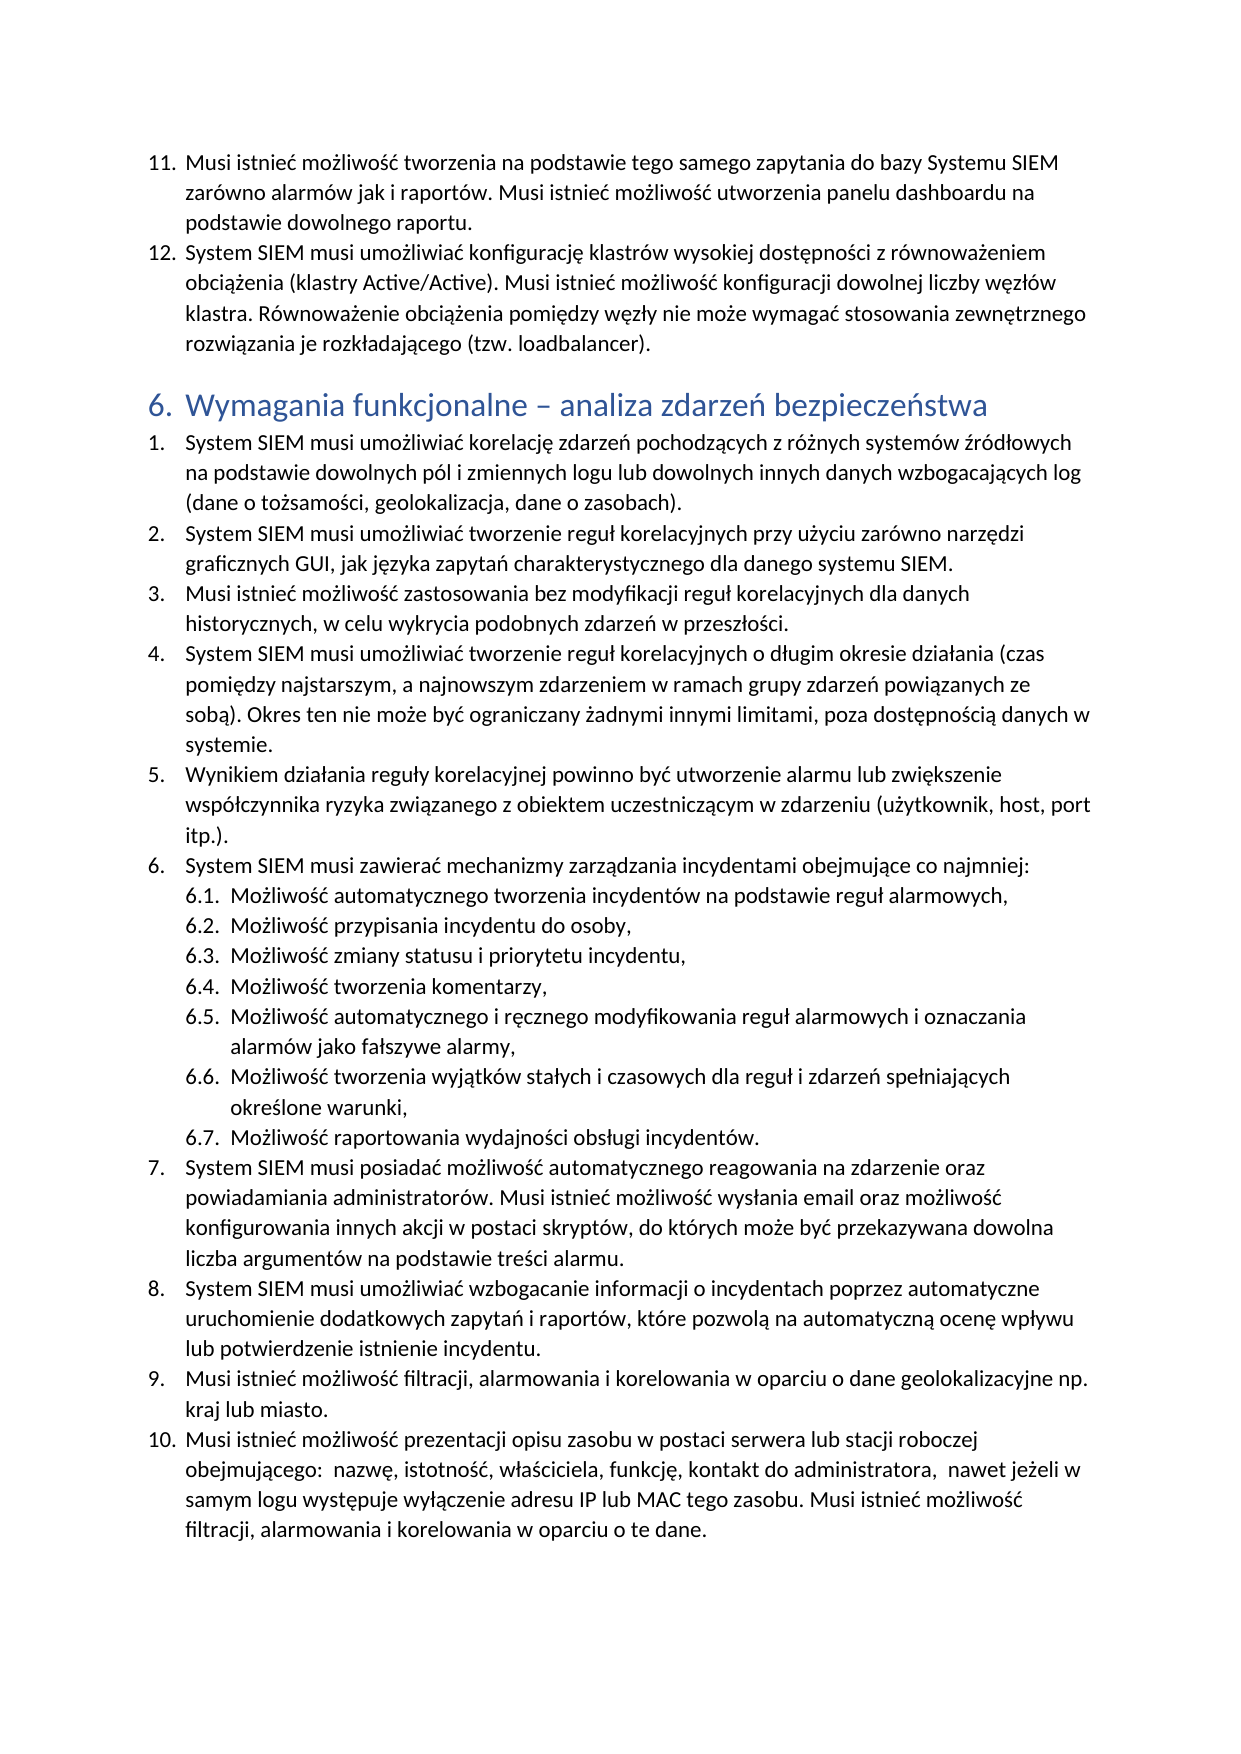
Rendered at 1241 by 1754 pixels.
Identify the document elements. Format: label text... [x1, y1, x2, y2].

list Musi istnieć możliwość prezentacji opisu zasobu w postaci serwera lub stacji roboczej obejmującego: nazwę, istotność, właściciela, funkcję, kontakt do administratora, nawet jeżeli w samym logu występuje wyłączenie adresu IP lub MAC tego zasobu. Musi istnieć możliwość filtracji, alarmowania i korelowania w oparciu o te dane. [148, 1425, 1093, 1543]
list Musi istnieć możliwość zastosowania bez modyfikacji reguł korelacyjnych dla danych historycznych, w celu wykrycia podobnych zdarzeń w przeszłości. [148, 579, 1093, 637]
list Możliwość tworzenia komentarzy, [185, 972, 1093, 1000]
list System SIEM musi umożliwiać tworzenie reguł korelacyjnych przy użyciu zarówno narzędzi graficznych GUI, jak języka zapytań charakterystycznego dla danego systemu SIEM. [148, 519, 1093, 577]
list System SIEM musi umożliwiać wzbogacanie informacji o incydentach poprzez automatyczne uruchomienie dodatkowych zapytań i raportów, które pozwolą na automatyczną ocenę wpływu lub potwierdzenie istnienie incydentu. [148, 1274, 1093, 1362]
list Możliwość tworzenia wyjątków stałych i czasowych dla reguł i zdarzeń spełniających określone warunki, [185, 1062, 1093, 1121]
list System SIEM musi umożliwiać tworzenie reguł korelacyjnych o długim okresie działania (czas pomiędzy najstarszym, a najnowszym zdarzeniem w ramach grupy zdarzeń powiązanych ze sobą). Okres ten nie może być ograniczany żadnymi innymi limitami, poza dostępnością danych w systemie. [148, 639, 1093, 758]
list Możliwość zmiany statusu i priorytetu incydentu, [185, 942, 1093, 969]
list Wynikiem działania reguły korelacyjnej powinno być utworzenie alarmu lub zwiększenie współczynnika ryzyka związanego z obiektem uczestniczącym w zdarzeniu (użytkownik, host, port itp.). [148, 760, 1093, 849]
subtitle Wymagania funkcjonalne – analiza zdarzeń bezpieczeństwa [148, 384, 1093, 425]
list Możliwość przypisania incydentu do osoby, [185, 911, 1093, 939]
list Możliwość raportowania wydajności obsługi incydentów. [185, 1123, 1093, 1151]
list Możliwość automatycznego i ręcznego modyfikowania reguł alarmowych i oznaczania alarmów jako fałszywe alarmy, [185, 1002, 1093, 1060]
list System SIEM musi umożliwiać korelację zdarzeń pochodzących z różnych systemów źródłowych na podstawie dowolnych pól i zmiennych logu lub dowolnych innych danych wzbogacających log (dane o tożsamości, geolokalizacja, dane o zasobach). [148, 428, 1093, 516]
list Możliwość automatycznego tworzenia incydentów na podstawie reguł alarmowych, [185, 881, 1093, 909]
list Musi istnieć możliwość tworzenia na podstawie tego samego zapytania do bazy Systemu SIEM zarówno alarmów jak i raportów. Musi istnieć możliwość utworzenia panelu dashboardu na podstawie dowolnego raportu. [148, 148, 1093, 236]
list System SIEM musi zawierać mechanizmy zarządzania incydentami obejmujące co najmniej: [148, 851, 1093, 879]
list System SIEM musi posiadać możliwość automatycznego reagowania na zdarzenie oraz powiadamiania administratorów. Musi istnieć możliwość wysłania email oraz możliwość konfigurowania innych akcji w postaci skryptów, do których może być przekazywana dowolna liczba argumentów na podstawie treści alarmu. [148, 1153, 1093, 1272]
list Musi istnieć możliwość filtracji, alarmowania i korelowania w oparciu o dane geolokalizacyjne np. kraj lub miasto. [148, 1364, 1093, 1423]
list System SIEM musi umożliwiać konfigurację klastrów wysokiej dostępności z równoważeniem obciążenia (klastry Active/Active). Musi istnieć możliwość konfiguracji dowolnej liczby węzłów klastra. Równoważenie obciążenia pomiędzy węzły nie może wymagać stosowania zewnętrznego rozwiązania je rozkładającego (tzw. loadbalancer). [148, 238, 1093, 357]
